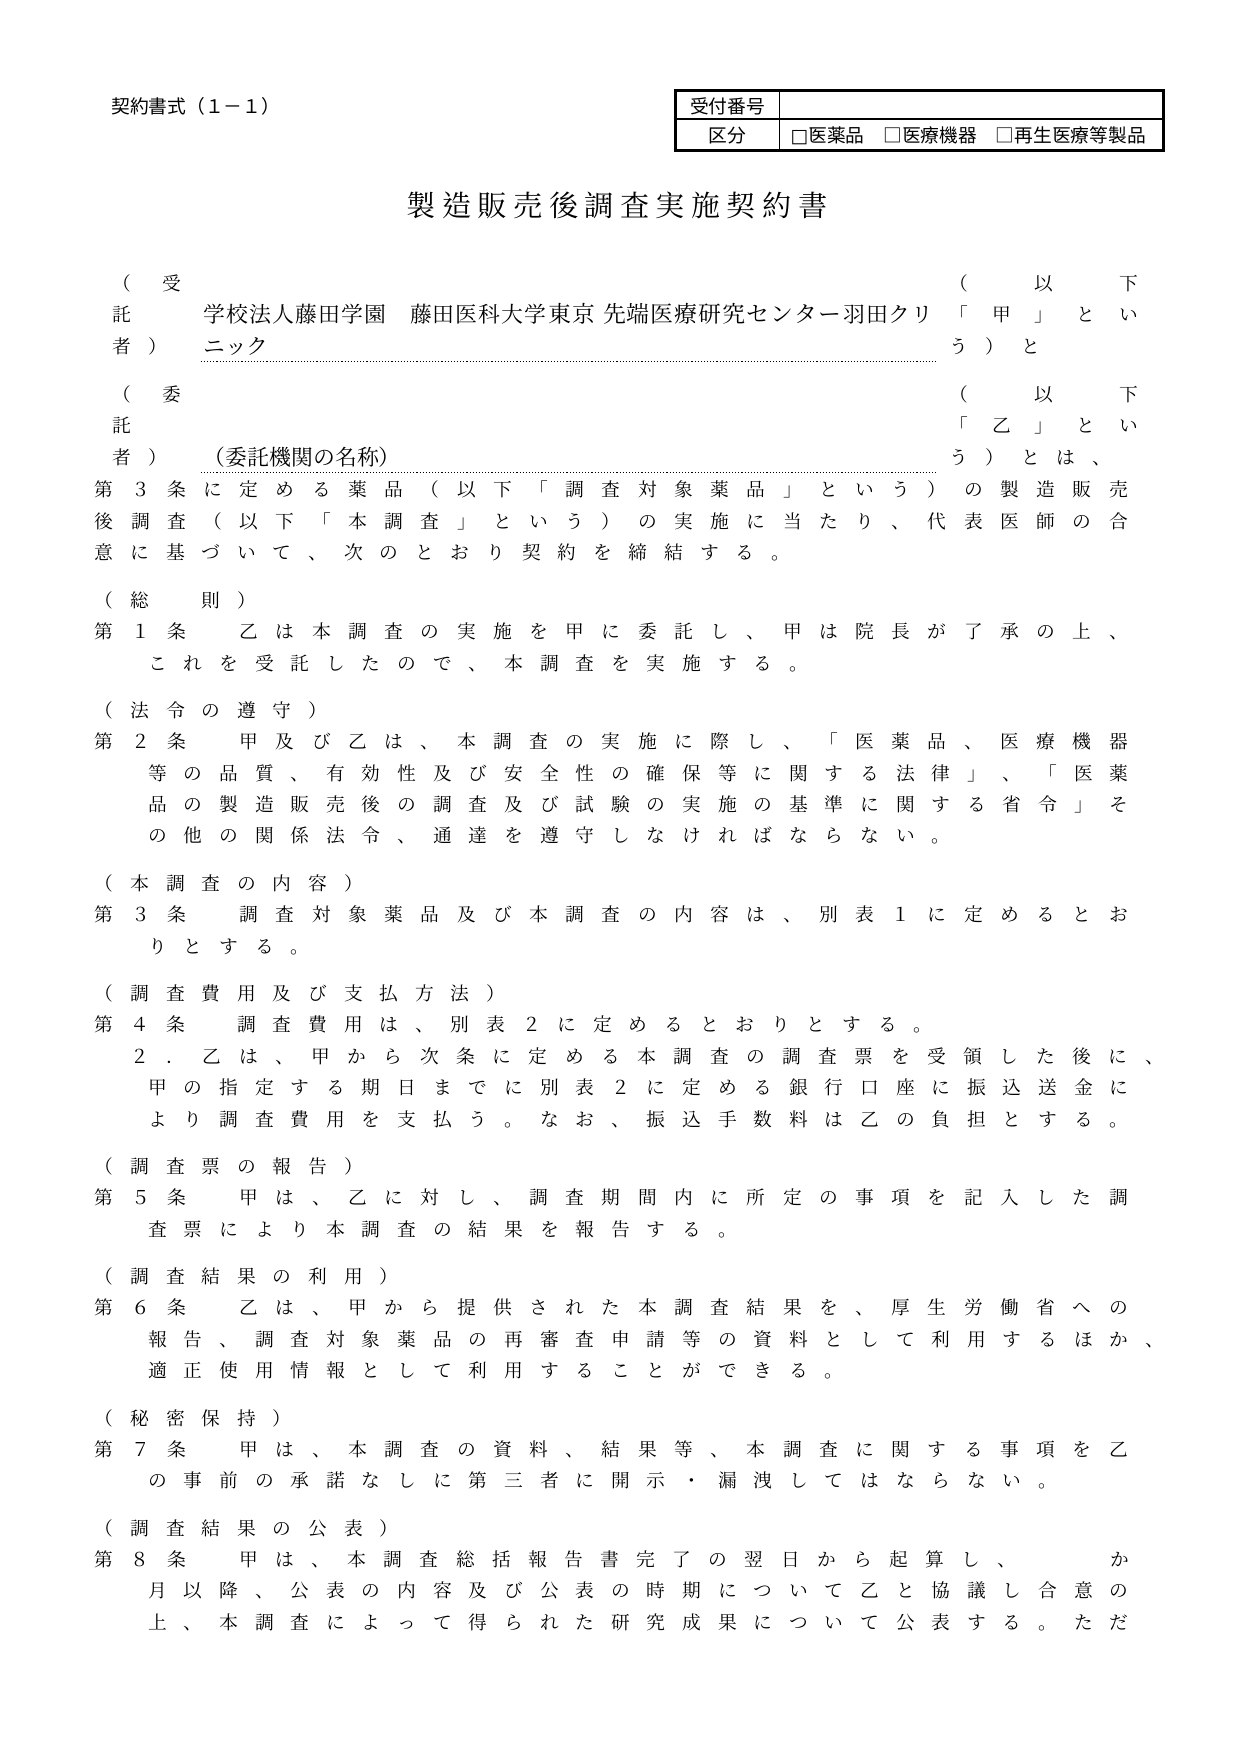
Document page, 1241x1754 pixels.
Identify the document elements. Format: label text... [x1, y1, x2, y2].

table_cell （以下「乙」という）とは、 [937, 361, 1158, 472]
text 第３条 調査対象薬品及び本調査の内容は、別表１に定めるとおりとする。 [94, 898, 1146, 961]
text 第４条 調査費用は、別表２に定めるとおりとする。 [94, 1008, 1146, 1039]
text 第５条 甲は、乙に対し、調査期間内に所定の事項を記入した調査票により本調査の結果を報告する。 [94, 1181, 1146, 1244]
text 第１条 乙は本調査の実施を甲に委託し、甲は院長が了承の上、これを受託したので、本調査を実施する。 [94, 615, 1146, 678]
text （調査費用及び支払方法） [94, 976, 1146, 1008]
text （秘密保持） [94, 1401, 1146, 1433]
table_cell （委託機関の名称） [201, 361, 937, 472]
text 第２条 甲及び乙は、本調査の実施に際し、「医薬品、医療機器等の品質、有効性及び安全性の確保等に関する法律」、「医薬品の製造販売後の調査及び試験の実施の基準に関する省令」その他の関係法令、通達を遵守しなければならない。 [94, 725, 1146, 851]
text ２．乙は、甲から次条に定める本調査の調査票を受領した後に、甲の指定する期日までに別表２に定める銀行口座に振込送金により調査費用を支払う。なお、振込手数料は乙の負担とする。 [130, 1039, 1146, 1134]
text 第６条 乙は、甲から提供された本調査結果を、厚生労働省への報告、調査対象薬品の再審査申請等の資料として利用するほか、適正使用情報として利用することができる。 [94, 1291, 1146, 1385]
text （調査結果の公表） [94, 1511, 1146, 1543]
table_cell （委託者） [95, 361, 201, 472]
text （調査結果の利用） [94, 1259, 1146, 1291]
text （本調査の内容） [94, 866, 1146, 898]
table_header （受託者） [95, 267, 201, 361]
text 第３条に定める薬品（以下「調査対象薬品」という）の製造販売後調査（以下「本調査」という）の実施に当たり、代表医師の合意に基づいて、次のとおり契約を締結する。 [94, 473, 1146, 567]
text （調査票の報告） [94, 1149, 1146, 1181]
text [94, 1543, 1146, 1637]
text 第７条 甲は、本調査の資料、結果等、本調査に関する事項を乙の事前の承諾なしに第三者に開示・漏洩してはならない。 [94, 1433, 1146, 1496]
table_header 学校法人藤田学園 藤田医科大学東京 先端医療研究センター羽田クリニック [201, 267, 937, 361]
text （総 則） [94, 583, 1146, 615]
text 製造販売後調査実施契約書 [94, 172, 1146, 235]
text （法令の遵守） [94, 693, 1146, 725]
table_header （以下「甲」という）と [937, 267, 1158, 361]
